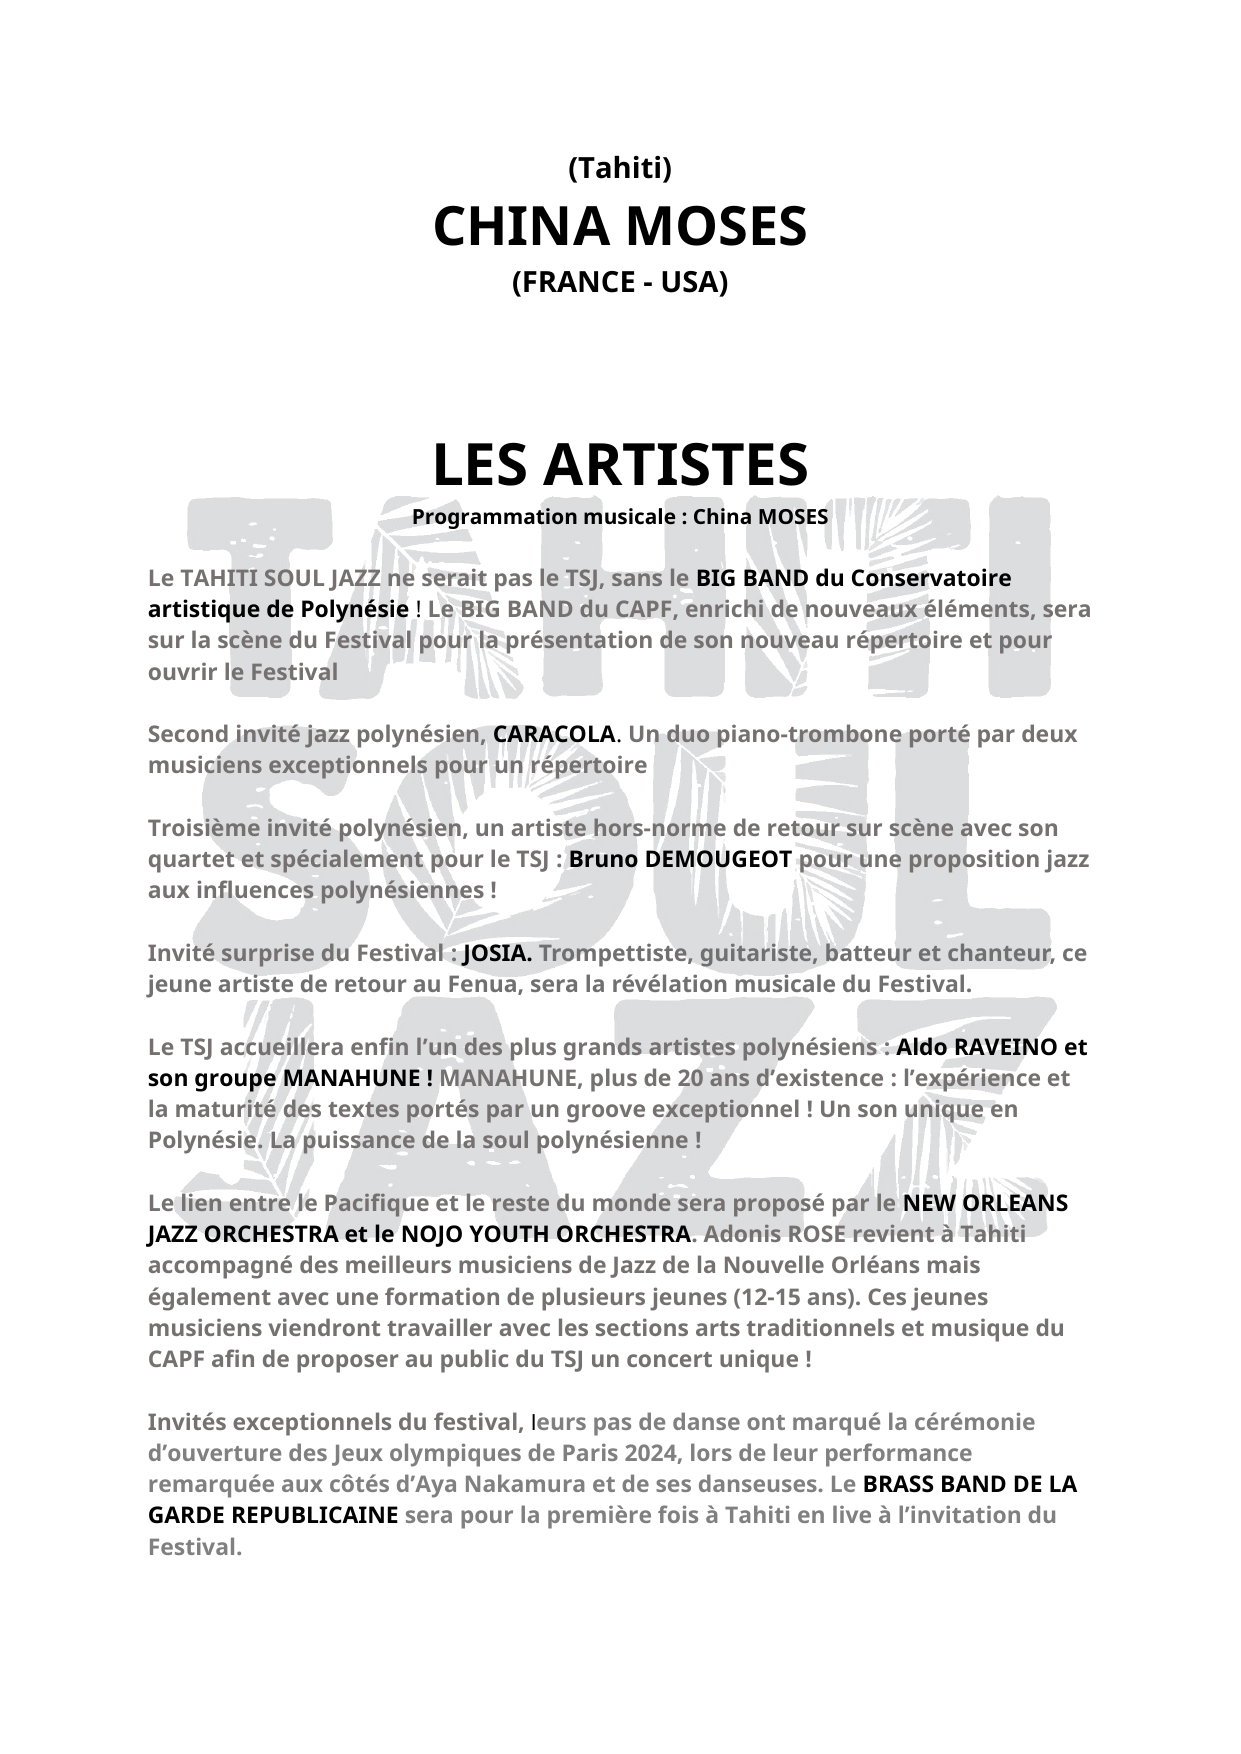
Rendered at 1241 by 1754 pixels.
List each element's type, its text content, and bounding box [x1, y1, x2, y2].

text Le TSJ accueillera enfin l’un des plus grands artistes polynésiens : Aldo RAVEINO et son groupe MANAHUNE ! MANAHUNE, plus de 20 ans d’existence : l’expérience et la maturité des textes portés par un groove exceptionnel ! Un son unique en Polynésie. La puissance de la soul polynésienne ! [148, 1031, 1093, 1156]
text Le TAHITI SOUL JAZZ ne serait pas le TSJ, sans le BIG BAND du Conservatoire artistique de Polynésie ! Le BIG BAND du CAPF, enrichi de nouveaux éléments, sera sur la scène du Festival pour la présentation de son nouveau répertoire et pour ouvrir le Festival [148, 562, 1093, 687]
text Second invité jazz polynésien, CARACOLA. Un duo piano-trombone porté par deux musiciens exceptionnels pour un répertoire [148, 718, 1093, 781]
text Invités exceptionnels du festival, leurs pas de danse ont marqué la cérémonie d’ouverture des Jeux olympiques de Paris 2024, lors de leur performance remarquée aux côtés d’Aya Nakamura et de ses danseuses. Le BRASS BAND DE LA GARDE REPUBLICAINE sera pour la première fois à Tahiti en live à l’invitation du Festival. [148, 1406, 1093, 1562]
text Le lien entre le Pacifique et le reste du monde sera proposé par le NEW ORLEANS JAZZ ORCHESTRA et le NOJO YOUTH ORCHESTRA. Adonis ROSE revient à Tahiti accompagné des meilleurs musiciens de Jazz de la Nouvelle Orléans mais également avec une formation de plusieurs jeunes (12-15 ans). Ces jeunes musiciens viendront travailler avec les sections arts traditionnels et musique du CAPF afin de proposer au public du TSJ un concert unique ! [148, 1187, 1093, 1374]
text LES ARTISTES [148, 423, 1093, 502]
text Programmation musicale : China MOSES [148, 502, 1093, 531]
text Troisième invité polynésien, un artiste hors-norme de retour sur scène avec son quartet et spécialement pour le TSJ : Bruno DEMOUGEOT pour une proposition jazz aux influences polynésiennes ! [148, 812, 1093, 906]
text (FRANCE - USA) [148, 261, 1093, 301]
text (Tahiti) [148, 148, 1093, 187]
text Invité surprise du Festival : JOSIA. Trompettiste, guitariste, batteur et chanteur, ce jeune artiste de retour au Fenua, sera la révélation musicale du Festival. [148, 937, 1093, 999]
text CHINA MOSES [148, 187, 1093, 261]
